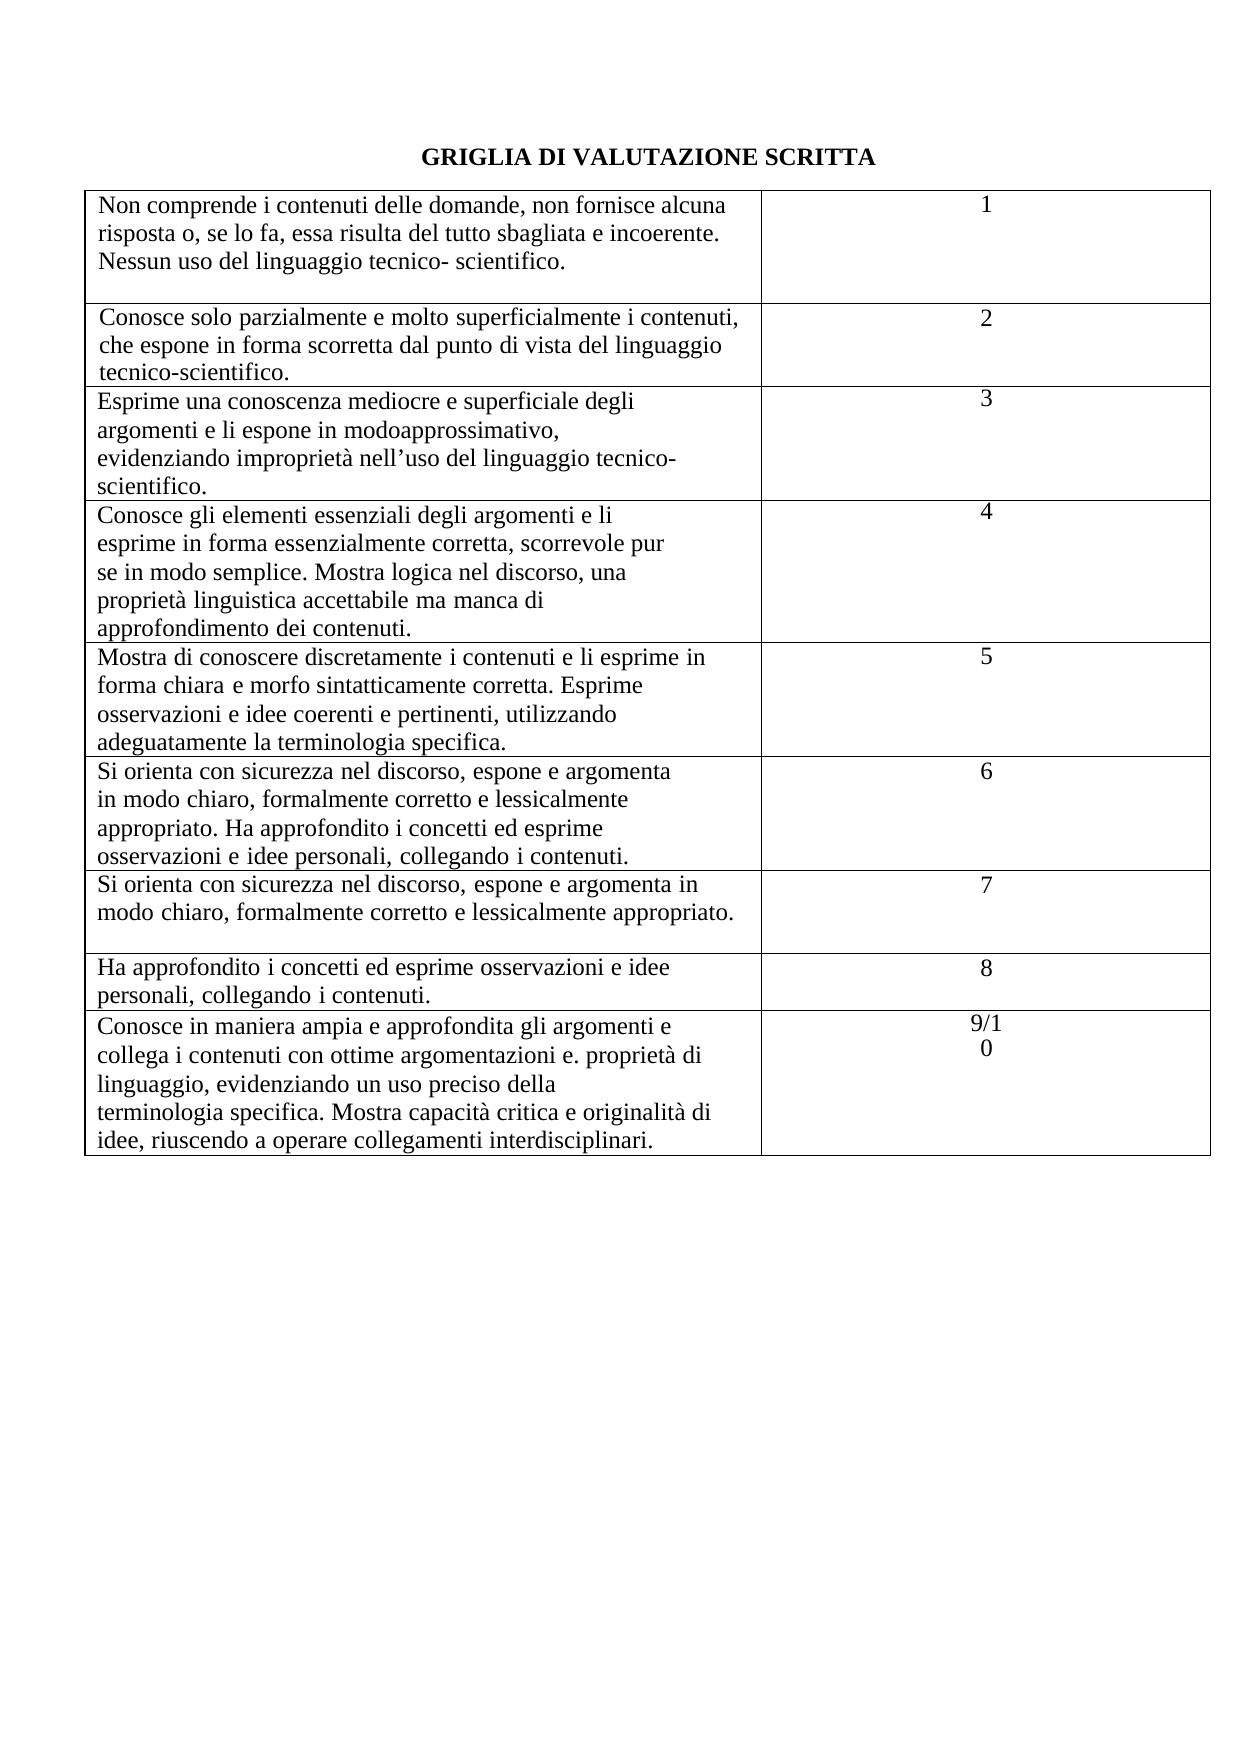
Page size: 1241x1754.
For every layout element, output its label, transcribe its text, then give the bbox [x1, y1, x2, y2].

table_cell 5 [762, 643, 1210, 756]
table_cell 7 [762, 871, 1210, 953]
table_cell 4 [762, 501, 1210, 642]
table_cell 8 [762, 954, 1210, 1010]
text GRIGLIA DI VALUTAZIONE SCRITTA [85, 142, 1211, 170]
table_cell Esprime una conoscenza mediocre e superficiale degli argomenti e li espone in modoapprossimativo, evidenziando improprietà nell’uso del linguaggio tecnico- scientifico. [86, 387, 761, 500]
table_cell Si orienta con sicurezza nel discorso, espone e argomenta in modo chiaro, formalmente corretto e lessicalmente appropriato. Ha approfondito i concetti ed esprime osservazioni e idee personali, collegando i contenuti. [86, 757, 761, 870]
table_cell Ha approfondito i concetti ed esprime osservazioni e idee personali, collegando i contenuti. [86, 954, 761, 1010]
table_header 1 [762, 191, 1210, 303]
table_cell 3 [762, 387, 1210, 500]
table_cell Si orienta con sicurezza nel discorso, espone e argomenta in modo chiaro, formalmente corretto e lessicalmente appropriato. [86, 871, 761, 953]
table_cell Conosce gli elementi essenziali degli argomenti e li esprime in forma essenzialmente corretta, scorrevole pur se in modo semplice. Mostra logica nel discorso, una proprietà linguistica accettabile ma manca di approfondimento dei contenuti. [86, 501, 761, 642]
table_header Non comprende i contenuti delle domande, non fornisce alcuna risposta o, se lo fa, essa risulta del tutto sbagliata e incoerente. Nessun uso del linguaggio tecnico- scientifico. [86, 191, 761, 303]
table_cell 6 [762, 757, 1210, 870]
table_cell 9/10 [762, 1011, 1210, 1154]
table_cell Conosce in maniera ampia e approfondita gli argomenti e collega i contenuti con ottime argomentazioni e. proprietà di linguaggio, evidenziando un uso preciso della terminologia specifica. Mostra capacità critica e originalità di idee, riuscendo a operare collegamenti interdisciplinari. [86, 1011, 761, 1154]
table_cell Mostra di conoscere discretamente i contenuti e li esprime in forma chiara e morfo sintatticamente corretta. Esprime osservazioni e idee coerenti e pertinenti, utilizzando adeguatamente la terminologia specifica. [86, 643, 761, 756]
table_cell 2 [762, 304, 1210, 386]
table_cell Conosce solo parzialmente e molto superficialmente i contenuti, che espone in forma scorretta dal punto di vista del linguaggio tecnico-scientifico. [86, 304, 761, 386]
